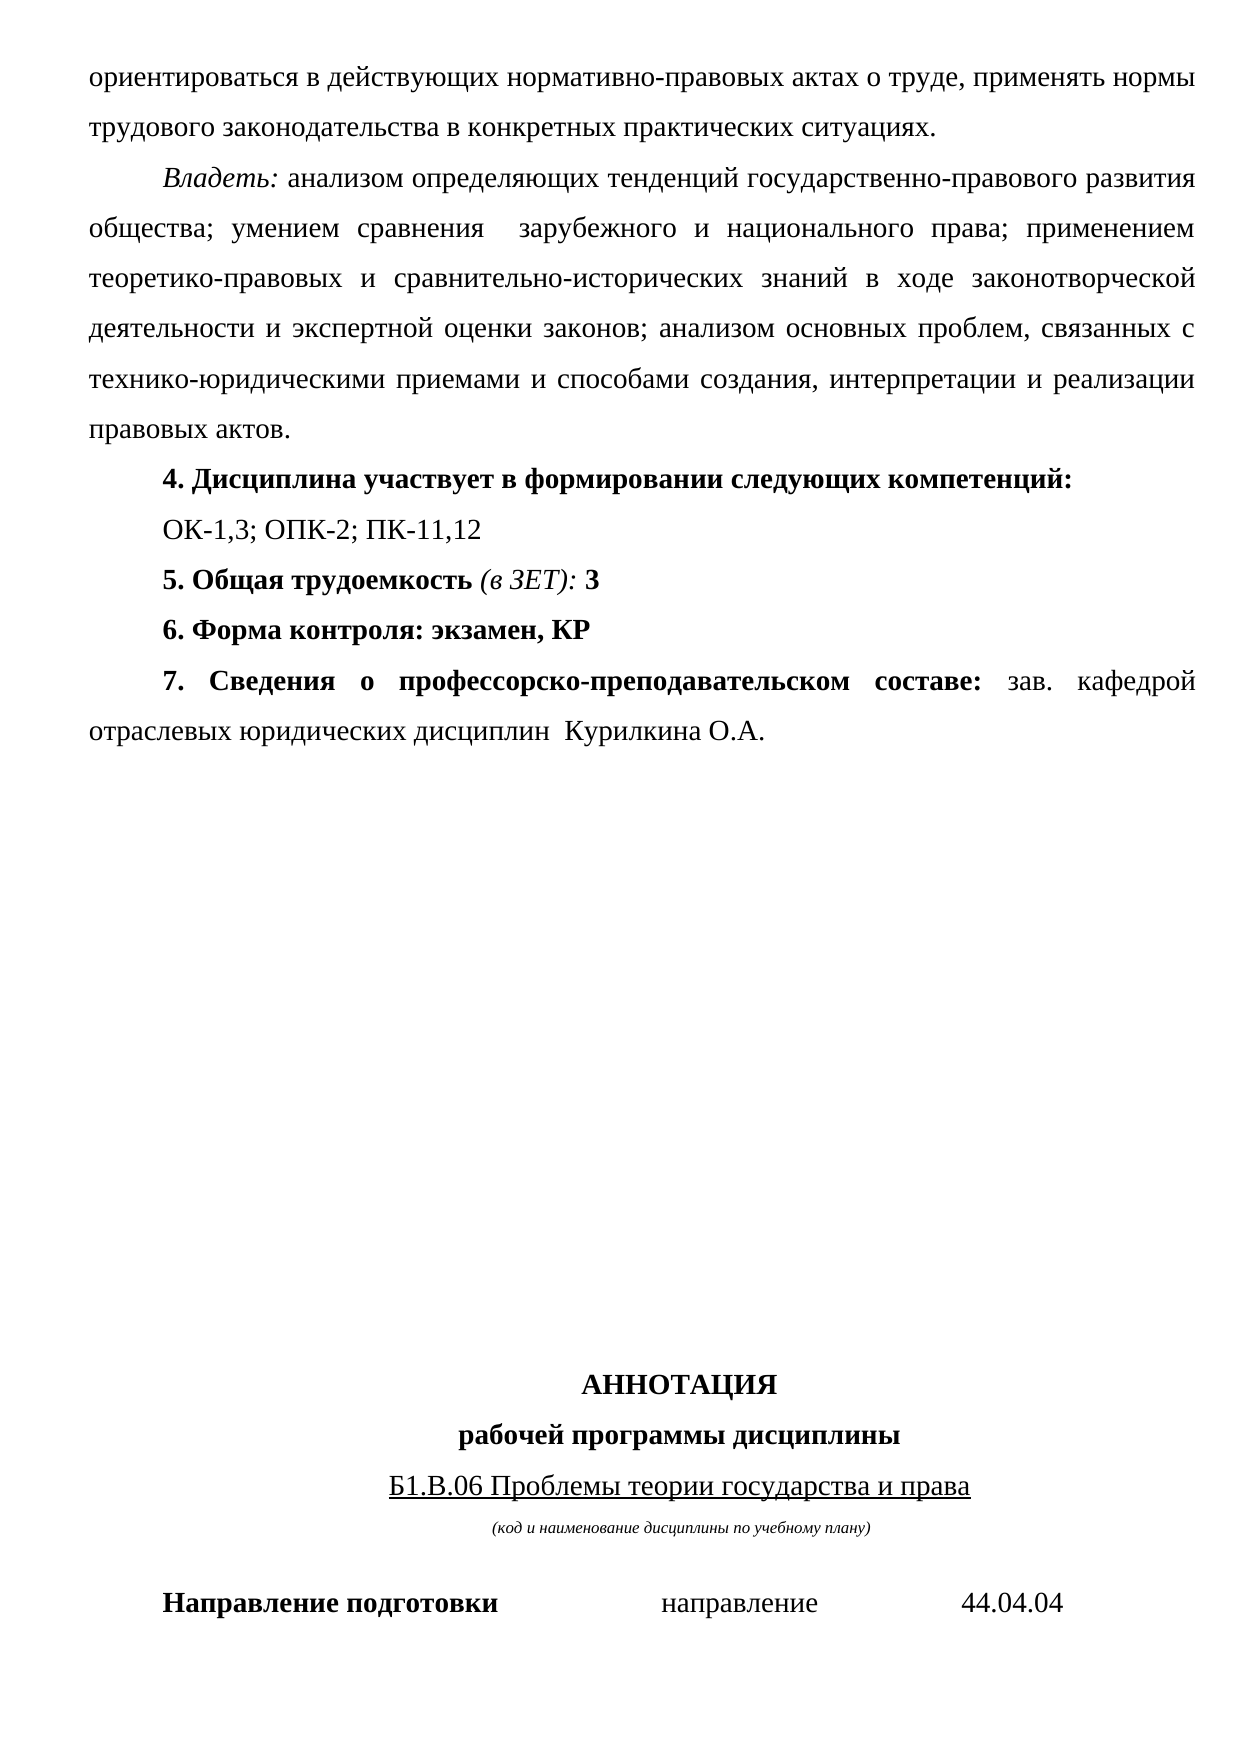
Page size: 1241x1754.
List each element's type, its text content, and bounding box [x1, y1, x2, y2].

text 7. Сведения о профессорско-преподавательском составе: зав. кафедрой отраслевых юридических дисциплин Курилкина О.А. [89, 663, 1196, 747]
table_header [576, 1585, 1074, 1632]
list 4. Дисциплина участвует в формировании следующих компетенций: [89, 462, 1196, 495]
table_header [78, 1585, 576, 1632]
text (код и наименование дисциплины по учебному плану) [89, 1518, 1196, 1552]
list 6. Форма контроля: экзамен, КР [89, 612, 1196, 646]
text Б1.В.06 Проблемы теории государства и права [89, 1468, 1196, 1501]
list ОК-1,3; ОПК-2; ПК-11,12 [89, 512, 1196, 545]
text Владеть: анализом определяющих тенденций государственно-правового развития общества; умением сравнения зарубежного и национального права; применением теоретико-правовых и сравнительно-исторических знаний в ходе законотворческой деятельности и экспертной оценки законов; анализом основных проблем, связанных с технико-юридическими приемами и способами создания, интерпретации и реализации правовых актов. [89, 160, 1196, 445]
text рабочей программы дисциплины [89, 1417, 1196, 1451]
list 5. Общая трудоемкость (в ЗЕТ): 3 [89, 562, 1196, 596]
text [89, 59, 1196, 143]
text АННОТАЦИЯ [89, 1367, 1196, 1401]
